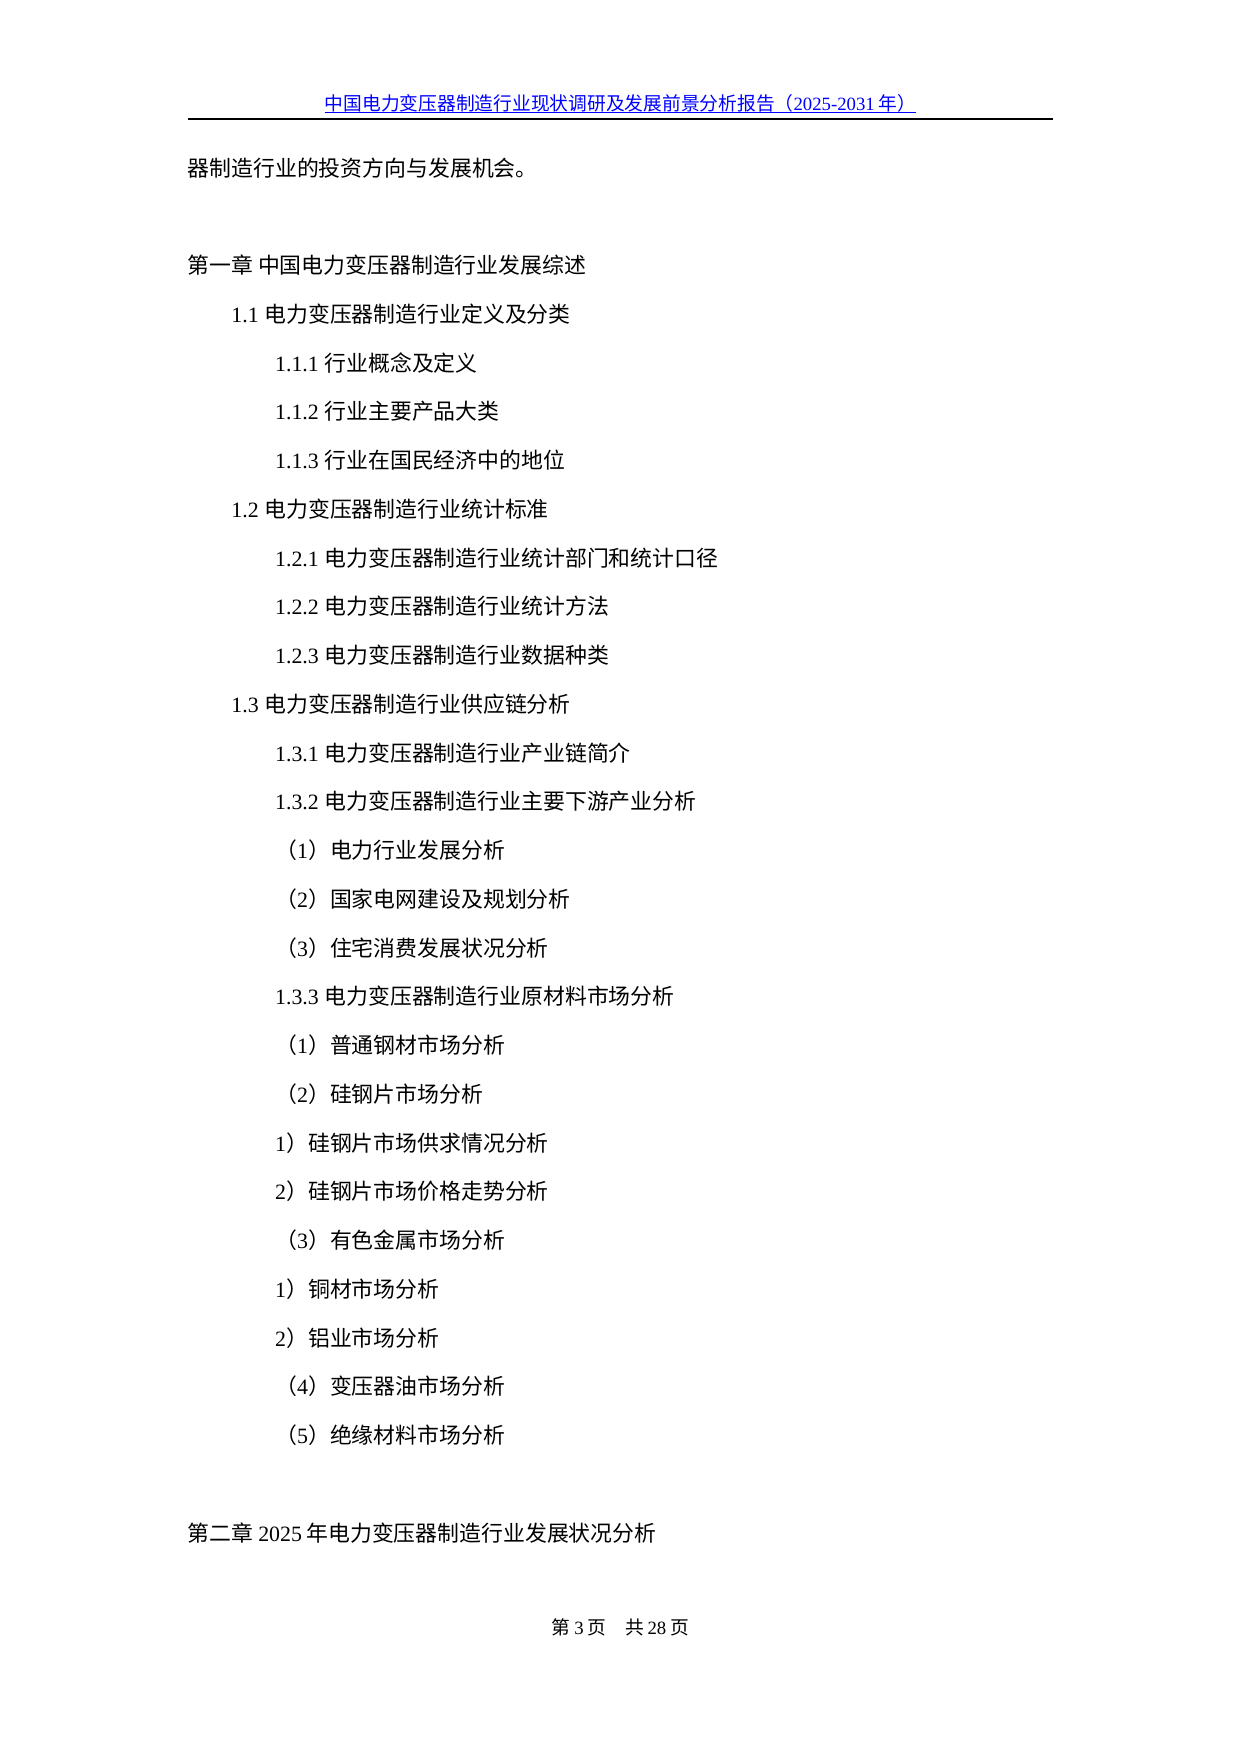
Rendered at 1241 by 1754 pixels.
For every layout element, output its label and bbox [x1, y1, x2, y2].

text [187, 150, 1053, 1548]
